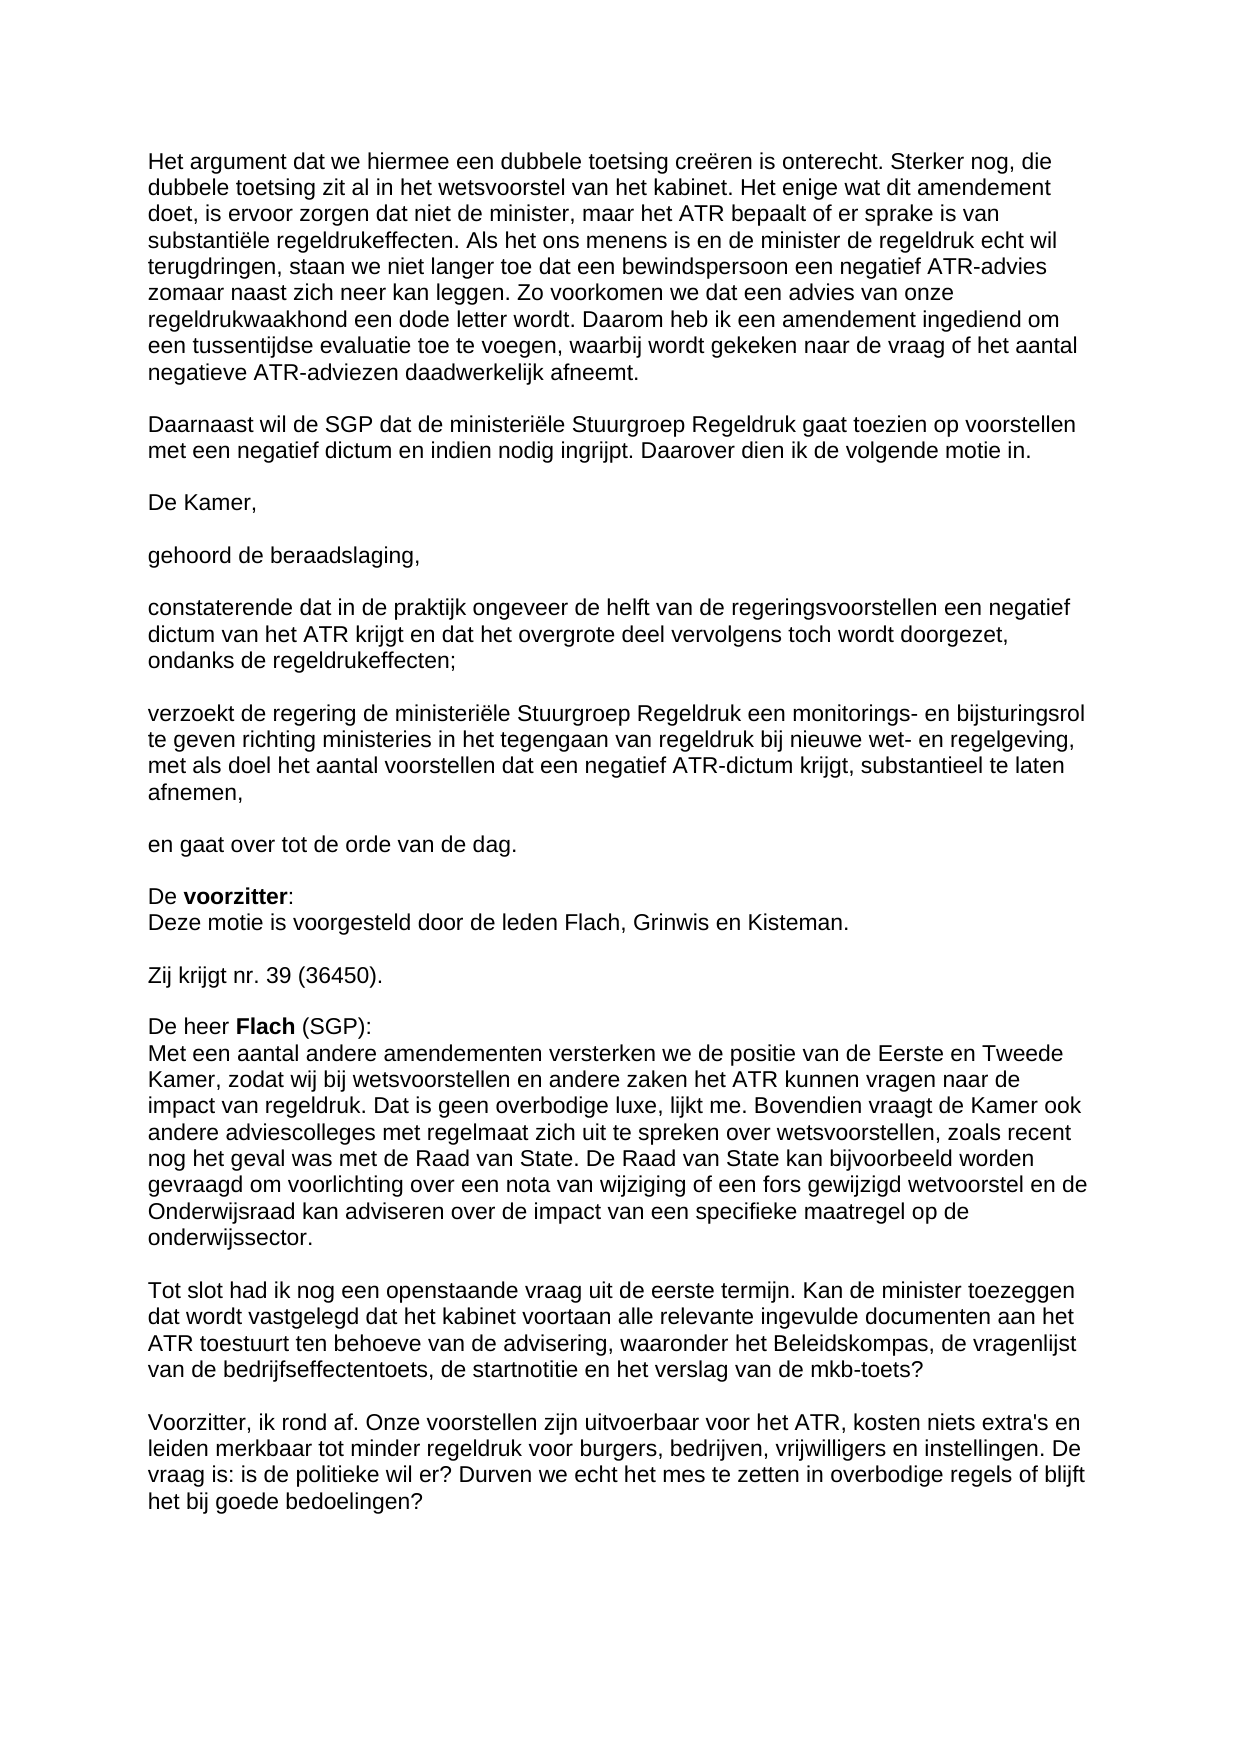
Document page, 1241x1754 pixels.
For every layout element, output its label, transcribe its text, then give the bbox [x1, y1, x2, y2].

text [148, 148, 1093, 464]
text De Kamer, gehoord de beraadslaging, constaterende dat in de praktijk ongeveer de helft van de regeringsvoorstellen een negatief dictum van het ATR krijgt en dat het overgrote deel vervolgens toch wordt doorgezet, ondanks de regeldrukeffecten; verzoekt de regering de ministeriële Stuurgroep Regeldruk een monitorings- en bijsturingsrol te geven richting ministeries in het tegengaan van regeldruk bij nieuwe wet- en regelgeving, met als doel het aantal voorstellen dat een negatief ATR-dictum krijgt, substantieel te laten afnemen, en gaat over tot de orde van de dag. [148, 489, 1093, 858]
text De heer Flach (SGP): Met een aantal andere amendementen versterken we de positie van de Eerste en Tweede Kamer, zodat wij bij wetsvoorstellen en andere zaken het ATR kunnen vragen naar de impact van regeldruk. Dat is geen overbodige luxe, lijkt me. Bovendien vraagt de Kamer ook andere adviescolleges met regelmaat zich uit te spreken over wetsvoorstellen, zoals recent nog het geval was met de Raad van State. De Raad van State kan bijvoorbeeld worden gevraagd om voorlichting over een nota van wijziging of een fors gewijzigd wetvoorstel en de Onderwijsraad kan adviseren over de impact van een specifieke maatregel op de onderwijssector. Tot slot had ik nog een openstaande vraag uit de eerste termijn. Kan de minister toezeggen dat wordt vastgelegd dat het kabinet voortaan alle relevante ingevulde documenten aan het ATR toestuurt ten behoeve van de advisering, waaronder het Beleidskompas, de vragenlijst van de bedrijfseffectentoets, de startnotitie en het verslag van de mkb-toets? Voorzitter, ik rond af. Onze voorstellen zijn uitvoerbaar voor het ATR, kosten niets extra's en leiden merkbaar tot minder regeldruk voor burgers, bedrijven, vrijwilligers en instellingen. De vraag is: is de politieke wil er? Durven we echt het mes te zetten in overbodige regels of blijft het bij goede bedoelingen? [148, 1013, 1093, 1514]
text De voorzitter: Deze motie is voorgesteld door de leden Flach, Grinwis en Kisteman. Zij krijgt nr. 39 (36450). [148, 883, 1093, 988]
